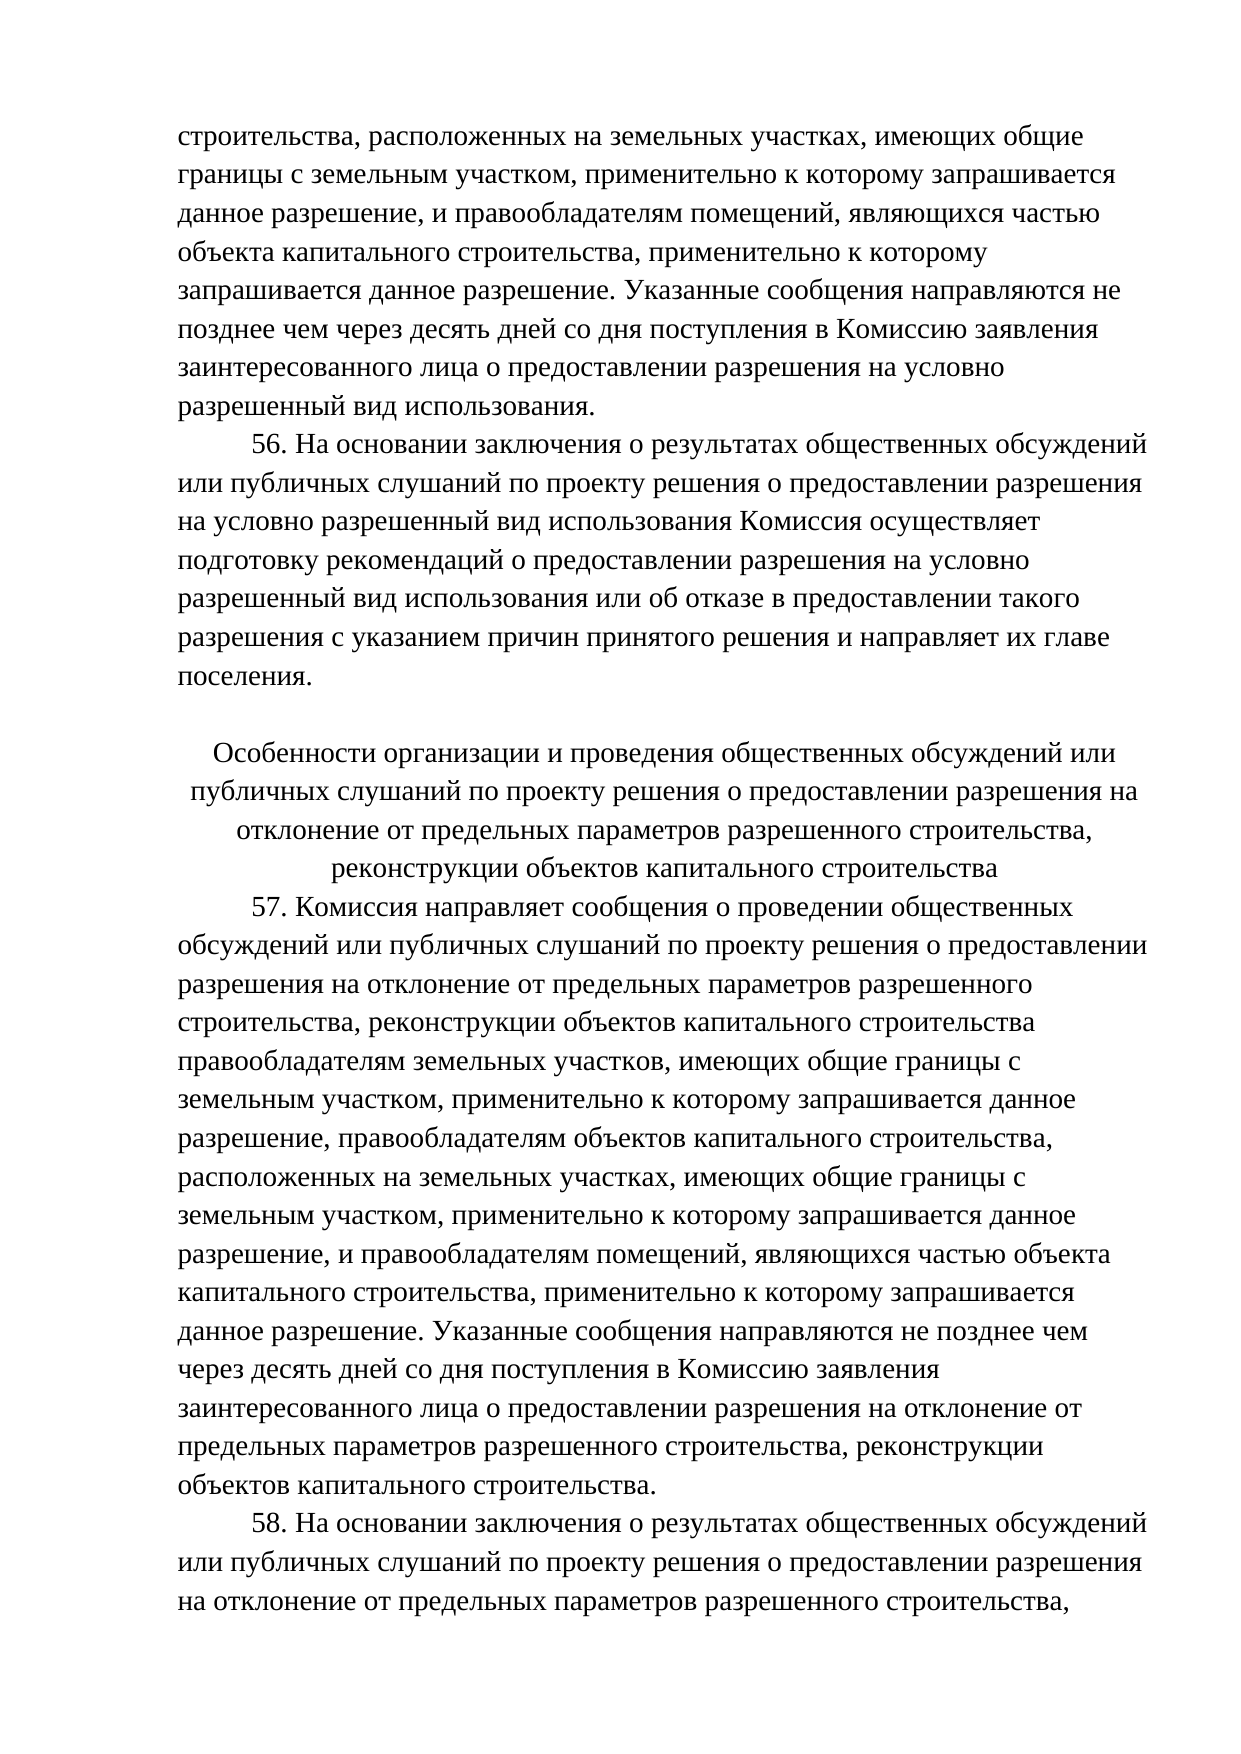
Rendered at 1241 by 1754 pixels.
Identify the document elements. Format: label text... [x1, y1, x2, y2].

text 56. На основании заключения о результатах общественных обсуждений или публичных слушаний по проекту решения о предоставлении разрешения на условно разрешенный вид использования Комиссия осуществляет подготовку рекомендаций о предоставлении разрешения на условно разрешенный вид использования или об отказе в предоставлении такого разрешения с указанием причин принятого решения и направляет их главе поселения. [177, 426, 1152, 691]
text 57. Комиссия направляет сообщения о проведении общественных обсуждений или публичных слушаний по проекту решения о предоставлении разрешения на отклонение от предельных параметров разрешенного строительства, реконструкции объектов капитального строительства правообладателям земельных участков, имеющих общие границы с земельным участком, применительно к которому запрашивается данное разрешение, правообладателям объектов капитального строительства, расположенных на земельных участках, имеющих общие границы с земельным участком, применительно к которому запрашивается данное разрешение, и правообладателям помещений, являющихся частью объекта капитального строительства, применительно к которому запрашивается данное разрешение. Указанные сообщения направляются не позднее чем через десять дней со дня поступления в Комиссию заявления заинтересованного лица о предоставлении разрешения на отклонение от предельных параметров разрешенного строительства, реконструкции объектов капитального строительства. [177, 889, 1152, 1501]
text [177, 118, 1152, 421]
text Особенности организации и проведения общественных обсуждений или публичных слушаний по проекту решения о предоставлении разрешения на отклонение от предельных параметров разрешенного строительства, реконструкции объектов капитального строительства [177, 735, 1152, 884]
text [177, 1506, 1152, 1616]
